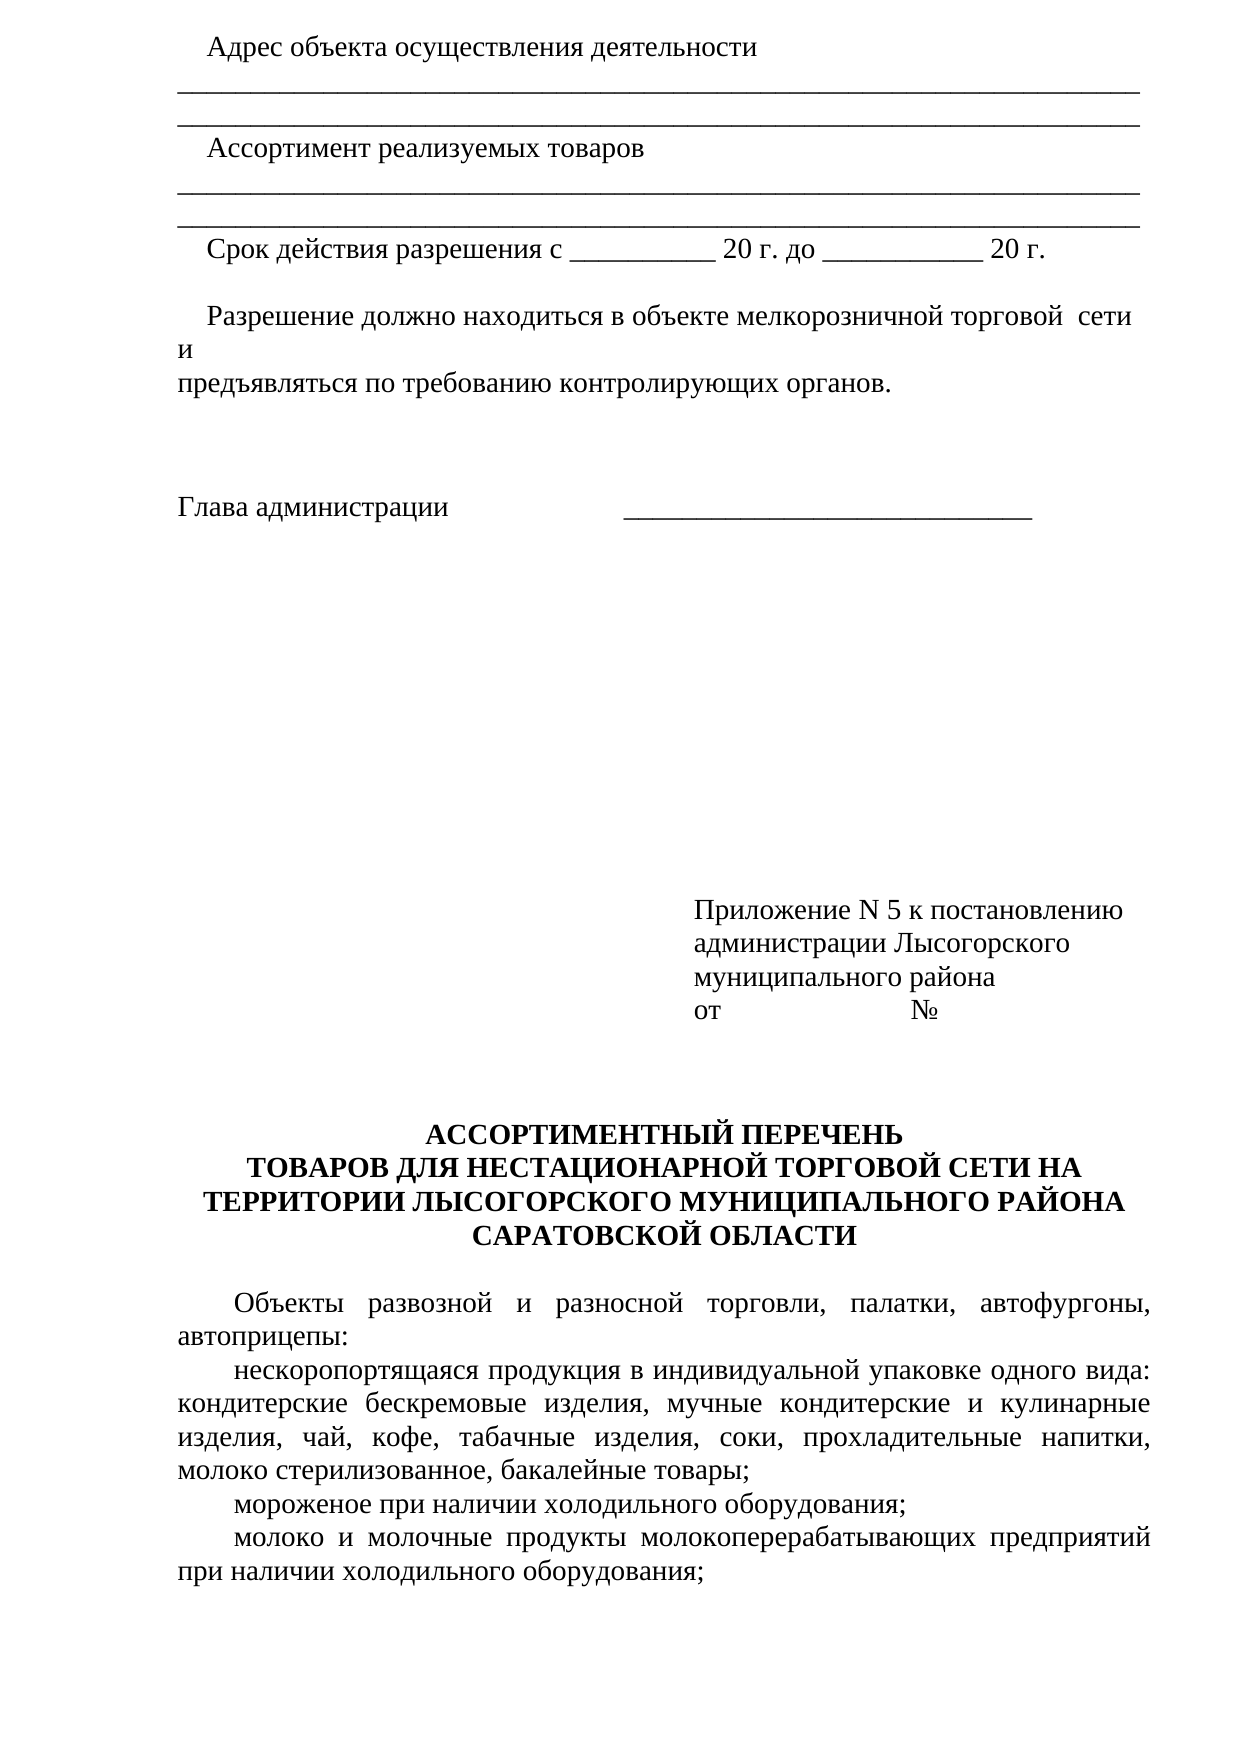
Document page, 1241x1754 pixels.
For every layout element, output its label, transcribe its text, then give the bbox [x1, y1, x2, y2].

text Приложение N 5 к постановлению [177, 892, 1152, 925]
text мороженое при наличии холодильного оборудования; [177, 1486, 1152, 1519]
text администрации Лысогорского муниципального района [177, 925, 1152, 992]
text Объекты развозной и разносной торговли, палатки, автофургоны, автоприцепы: [177, 1285, 1152, 1352]
text Ассортимент реализуемых товаров __________________________________________________________________ [177, 130, 1152, 197]
text Глава администрации ____________________________ [177, 489, 1152, 523]
text Разрешение должно находиться в объекте мелкорозничной торговой сети и [177, 298, 1152, 365]
text молоко и молочные продукты молокоперерабатывающих предприятий при наличии холодильного оборудования; [177, 1519, 1152, 1587]
text Адрес объекта осуществления деятельности __________________________________________________________________ [177, 29, 1152, 97]
title АССОРТИМЕНТНЫЙ ПЕРЕЧЕНЬ [177, 1117, 1152, 1151]
text предъявляться по требованию контролирующих органов. [177, 365, 1152, 398]
text Срок действия разрешения с __________ 20 г. до ___________ 20 г. [177, 231, 1152, 264]
text от № [177, 992, 1152, 1026]
text нескоропортящаяся продукция в индивидуальной упаковке одного вида: кондитерские бескремовые изделия, мучные кондитерские и кулинарные изделия, чай, кофе, табачные изделия, соки, прохладительные напитки, молоко стерилизованное, бакалейные товары; [177, 1352, 1152, 1486]
text __________________________________________________________________ [177, 97, 1152, 130]
title ТОВАРОВ ДЛЯ НЕСТАЦИОНАРНОЙ ТОРГОВОЙ СЕТИ НА ТЕРРИТОРИИ ЛЫСОГОРСКОГО МУНИЦИПАЛЬНОГО РАЙОНА САРАТОВСКОЙ ОБЛАСТИ [177, 1151, 1152, 1251]
text __________________________________________________________________ [177, 197, 1152, 231]
